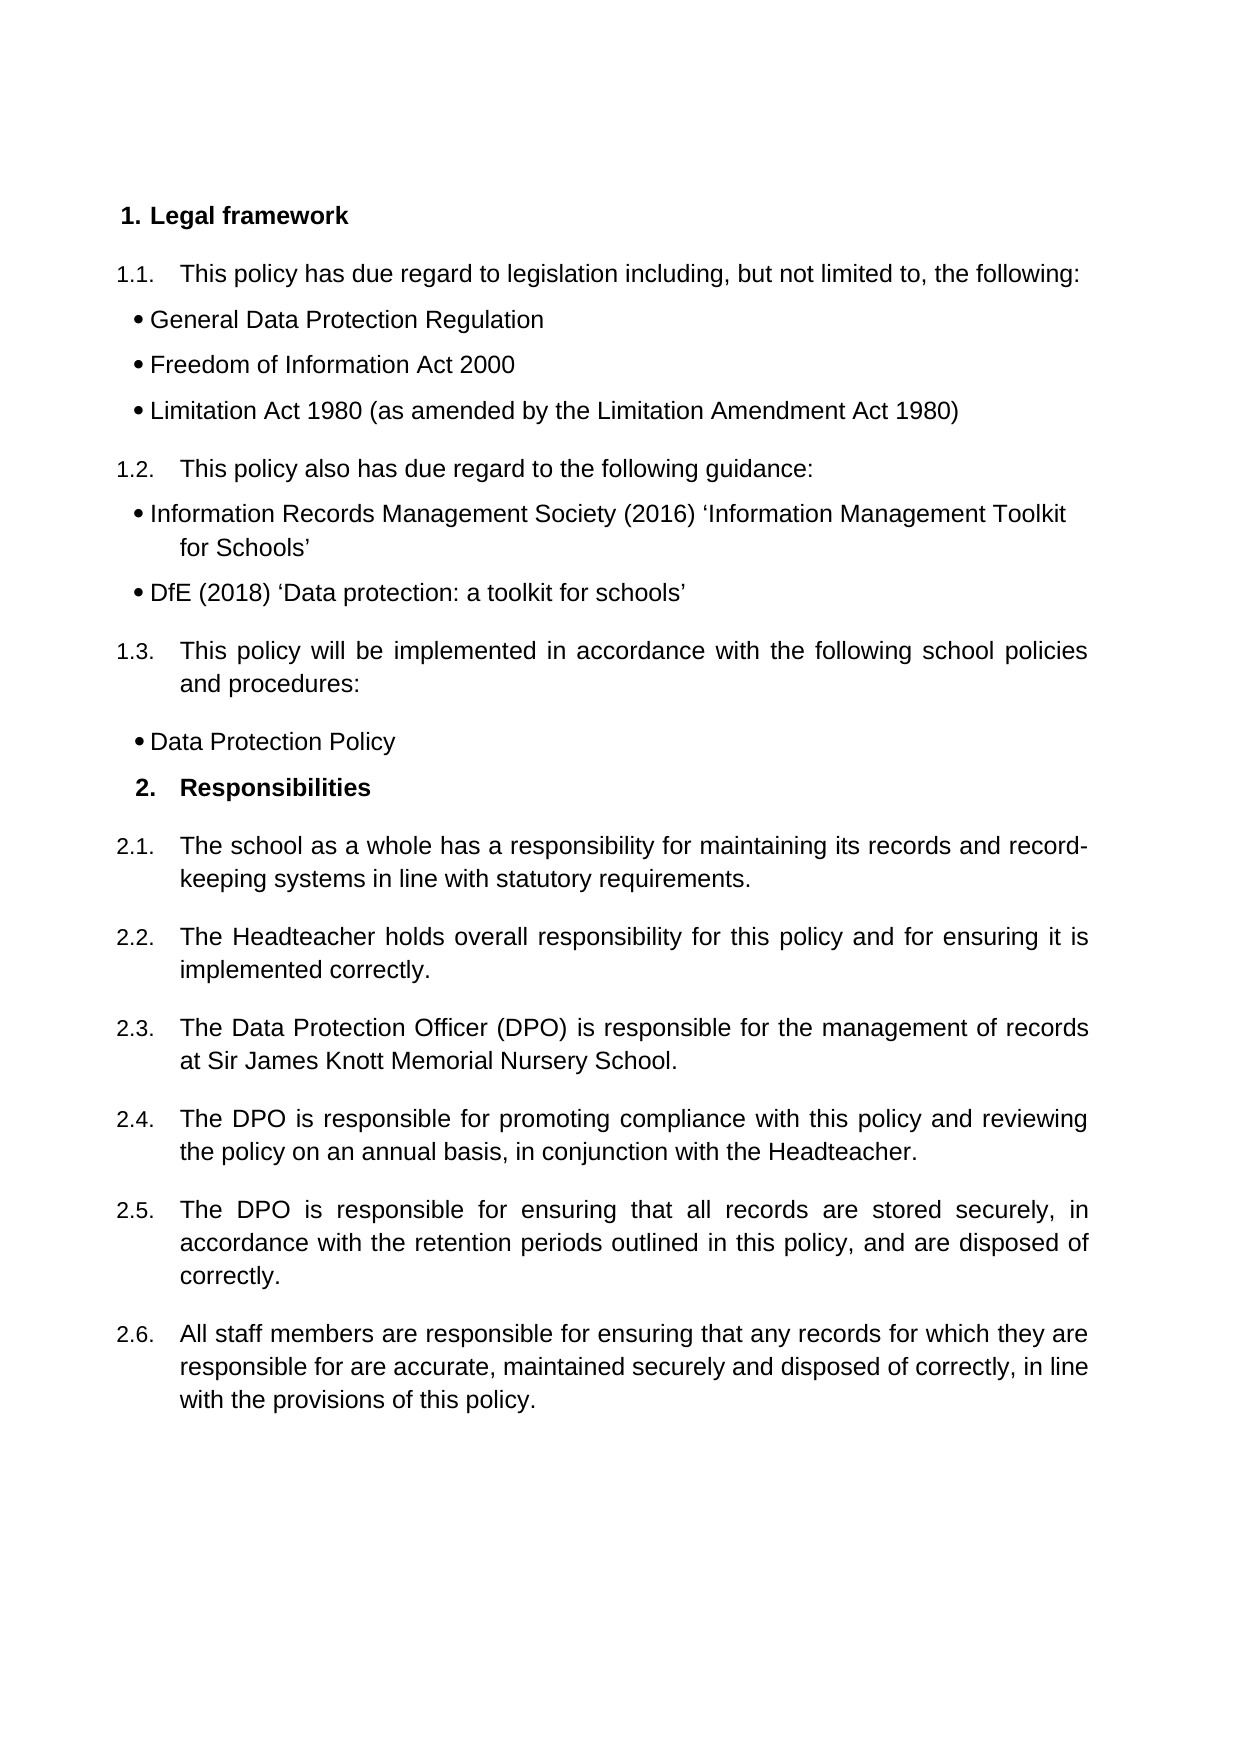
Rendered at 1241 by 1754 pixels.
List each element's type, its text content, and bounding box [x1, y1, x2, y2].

text The Headteacher holds overall responsibility for this policy and for ensuring it is implemented correctly. [135, 922, 1090, 984]
text Information Records Management Society (2016) ‘Information Management Toolkit for Schools’ [134, 499, 1090, 561]
text The DPO is responsible for ensuring that all records are stored securely, in accordance with the retention periods outlined in this policy, and are disposed of correctly. [135, 1195, 1090, 1290]
subtitle Responsibilities [135, 773, 1090, 802]
text This policy has due regard to legislation including, but not limited to, the following: [135, 259, 1090, 288]
text The school as a whole has a responsibility for maintaining its records and record-keeping systems in line with statutory requirements. [135, 831, 1090, 893]
text All staff members are responsible for ensuring that any records for which they are responsible for are accurate, maintained securely and disposed of correctly, in line with the provisions of this policy. [135, 1319, 1090, 1414]
subtitle Legal framework [120, 201, 1090, 230]
text This policy will be implemented in accordance with the following school policies and procedures: [135, 636, 1090, 698]
text DfE (2018) ‘Data protection: a toolkit for schools’ [134, 578, 1090, 607]
text General Data Protection Regulation [134, 304, 1090, 333]
text Limitation Act 1980 (as amended by the Limitation Amendment Act 1980) [134, 396, 1090, 425]
text The Data Protection Officer (DPO) is responsible for the management of records at Sir James Knott Memorial Nursery School. [135, 1013, 1090, 1075]
text The DPO is responsible for promoting compliance with this policy and reviewing the policy on an annual basis, in conjunction with the Headteacher. [135, 1104, 1090, 1166]
list Data Protection Policy [135, 727, 1090, 756]
text This policy also has due regard to the following guidance: [135, 454, 1090, 483]
text Freedom of Information Act 2000 [134, 350, 1090, 379]
